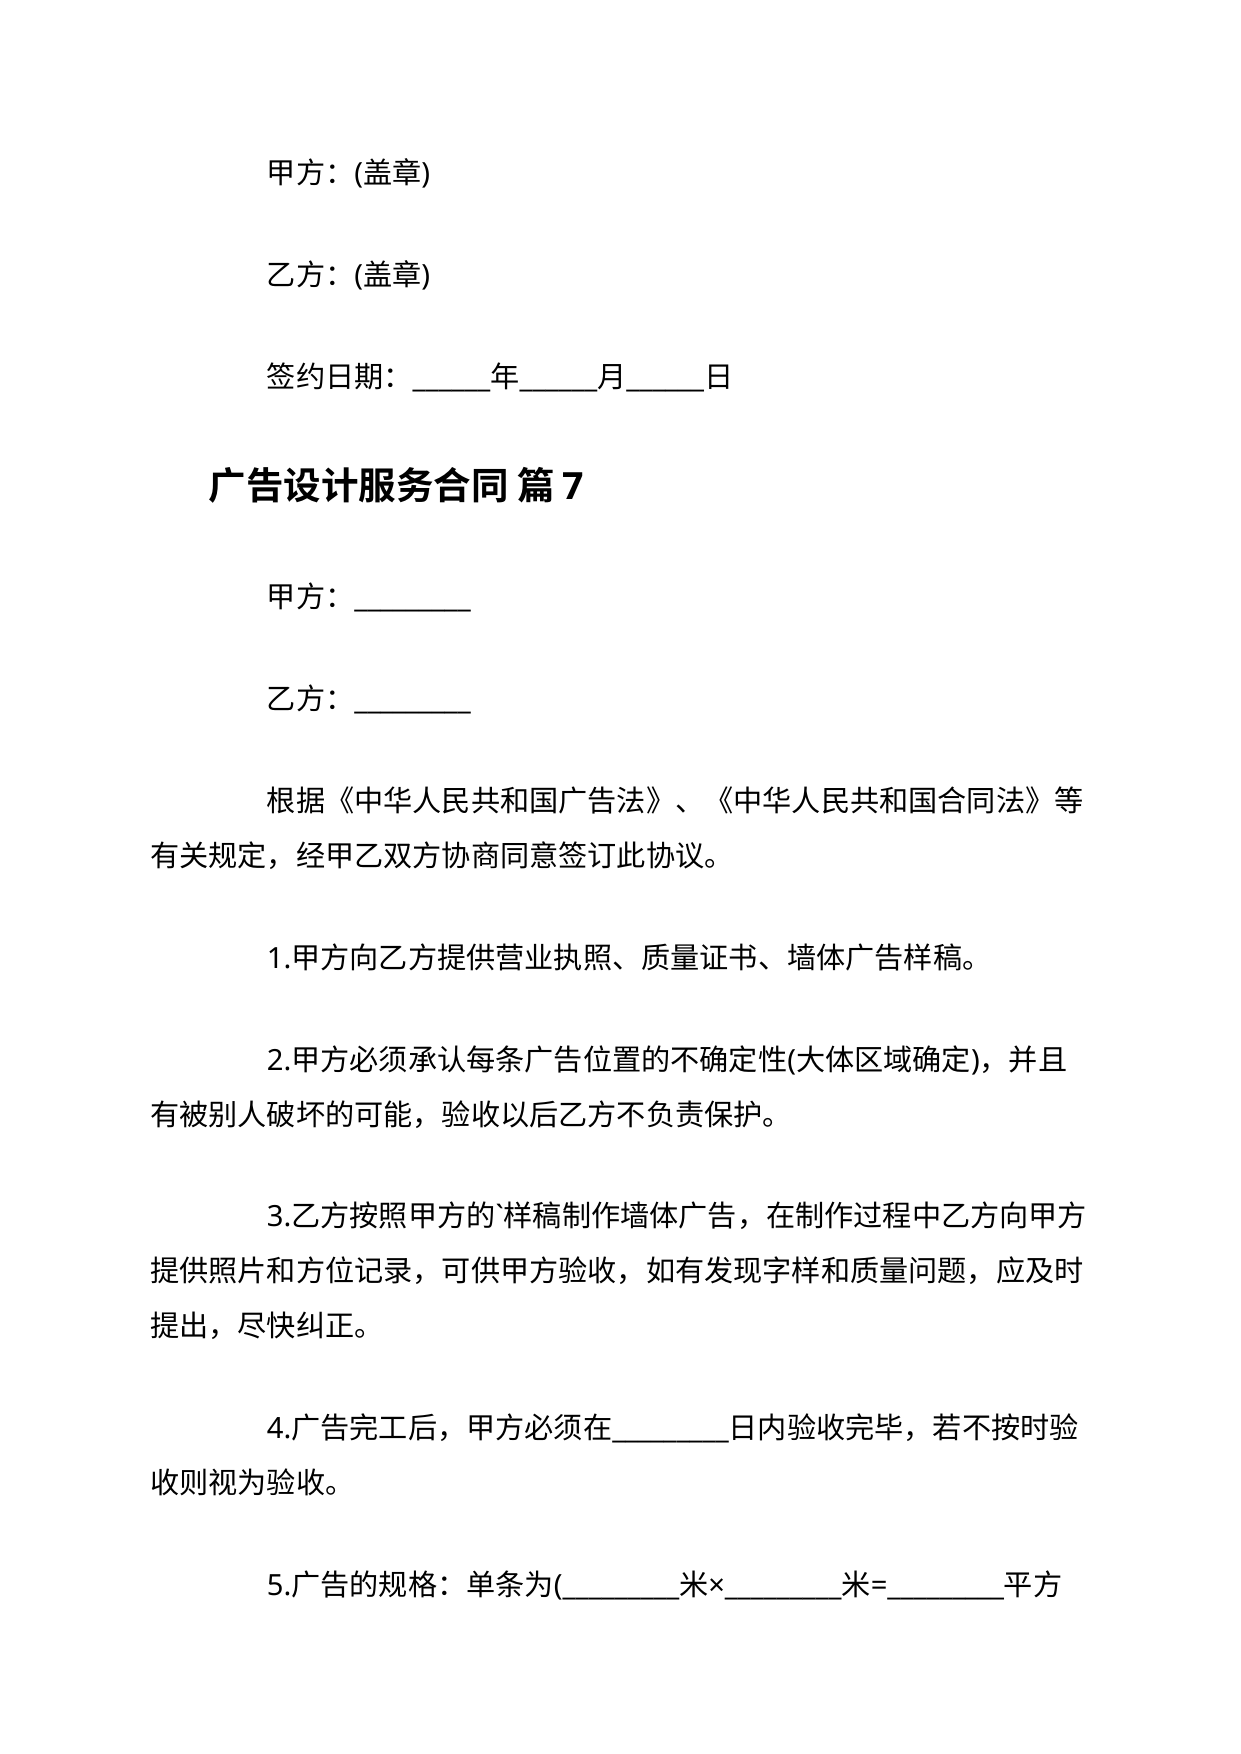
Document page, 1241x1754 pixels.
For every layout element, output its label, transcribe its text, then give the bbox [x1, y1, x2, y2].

text 甲方：(盖章) [150, 150, 1090, 192]
text 根据《中华人民共和国广告法》、《中华人民共和国合同法》等有关规定，经甲乙双方协商同意签订此协议。 [150, 777, 1090, 875]
text 3.乙方按照甲方的`样稿制作墙体广告，在制作过程中乙方向甲方提供照片和方位记录，可供甲方验收，如有发现字样和质量问题，应及时提出，尽快纠正。 [150, 1193, 1090, 1345]
text 乙方：(盖章) [150, 252, 1090, 294]
text 2.甲方必须承认每条广告位置的不确定性(大体区域确定)，并且有被别人破坏的可能，验收以后乙方不负责保护。 [150, 1036, 1090, 1133]
text 广告设计服务合同 篇7 [150, 456, 1090, 510]
text 乙方：_________ [150, 676, 1090, 718]
text 甲方：_________ [150, 573, 1090, 616]
text 1.甲方向乙方提供营业执照、质量证书、墙体广告样稿。 [150, 934, 1090, 977]
text 4.广告完工后，甲方必须在_________日内验收完毕，若不按时验收则视为验收。 [150, 1404, 1090, 1502]
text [150, 1561, 1090, 1604]
text 签约日期：______年______月______日 [150, 354, 1090, 396]
